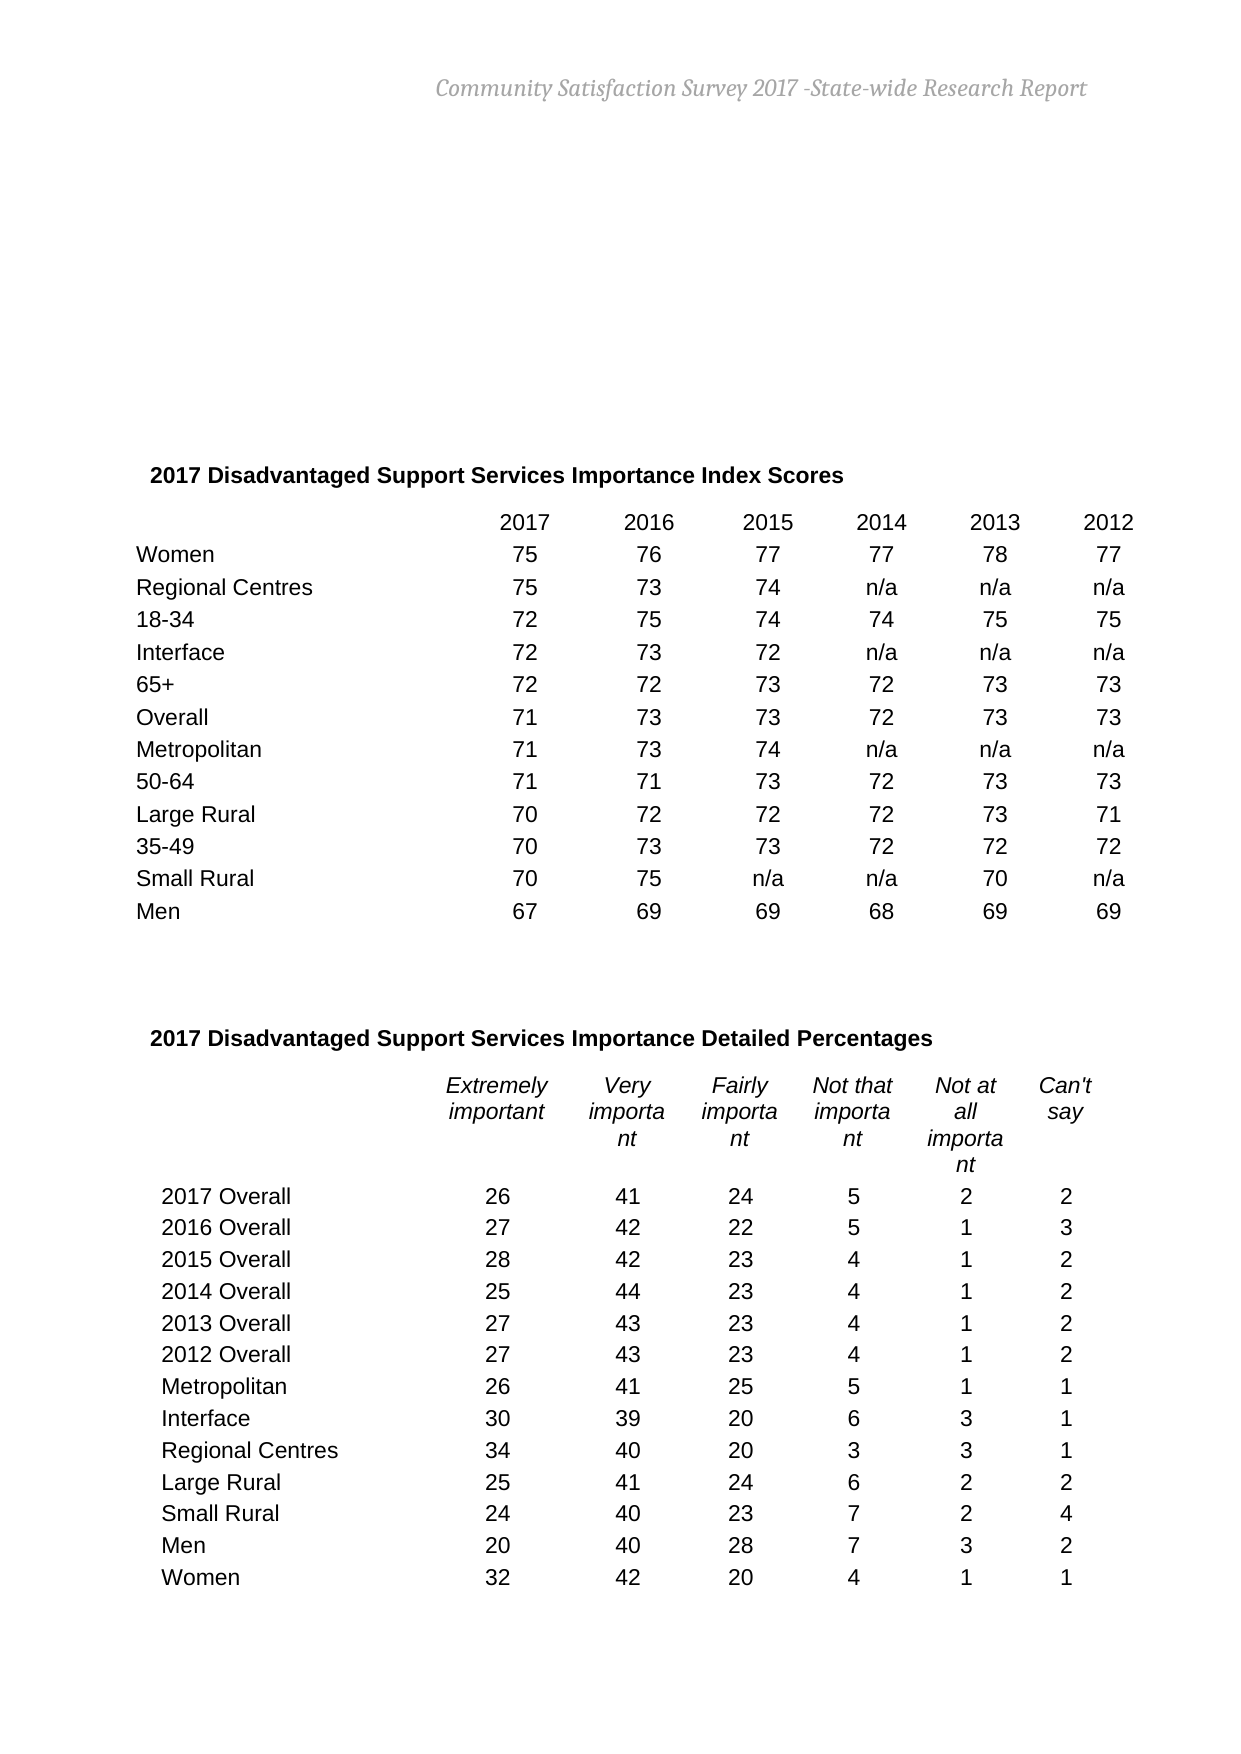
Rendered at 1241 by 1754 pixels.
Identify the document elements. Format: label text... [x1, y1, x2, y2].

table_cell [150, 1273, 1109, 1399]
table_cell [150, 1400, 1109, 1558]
text 2017 Disadvantaged Support Services Importance Index Scores [150, 462, 1090, 488]
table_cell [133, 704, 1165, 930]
text 2017 Disadvantaged Support Services Importance Detailed Percentages [150, 1024, 1090, 1051]
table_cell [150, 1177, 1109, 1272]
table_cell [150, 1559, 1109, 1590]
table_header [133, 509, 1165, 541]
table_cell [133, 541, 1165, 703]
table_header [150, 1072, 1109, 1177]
